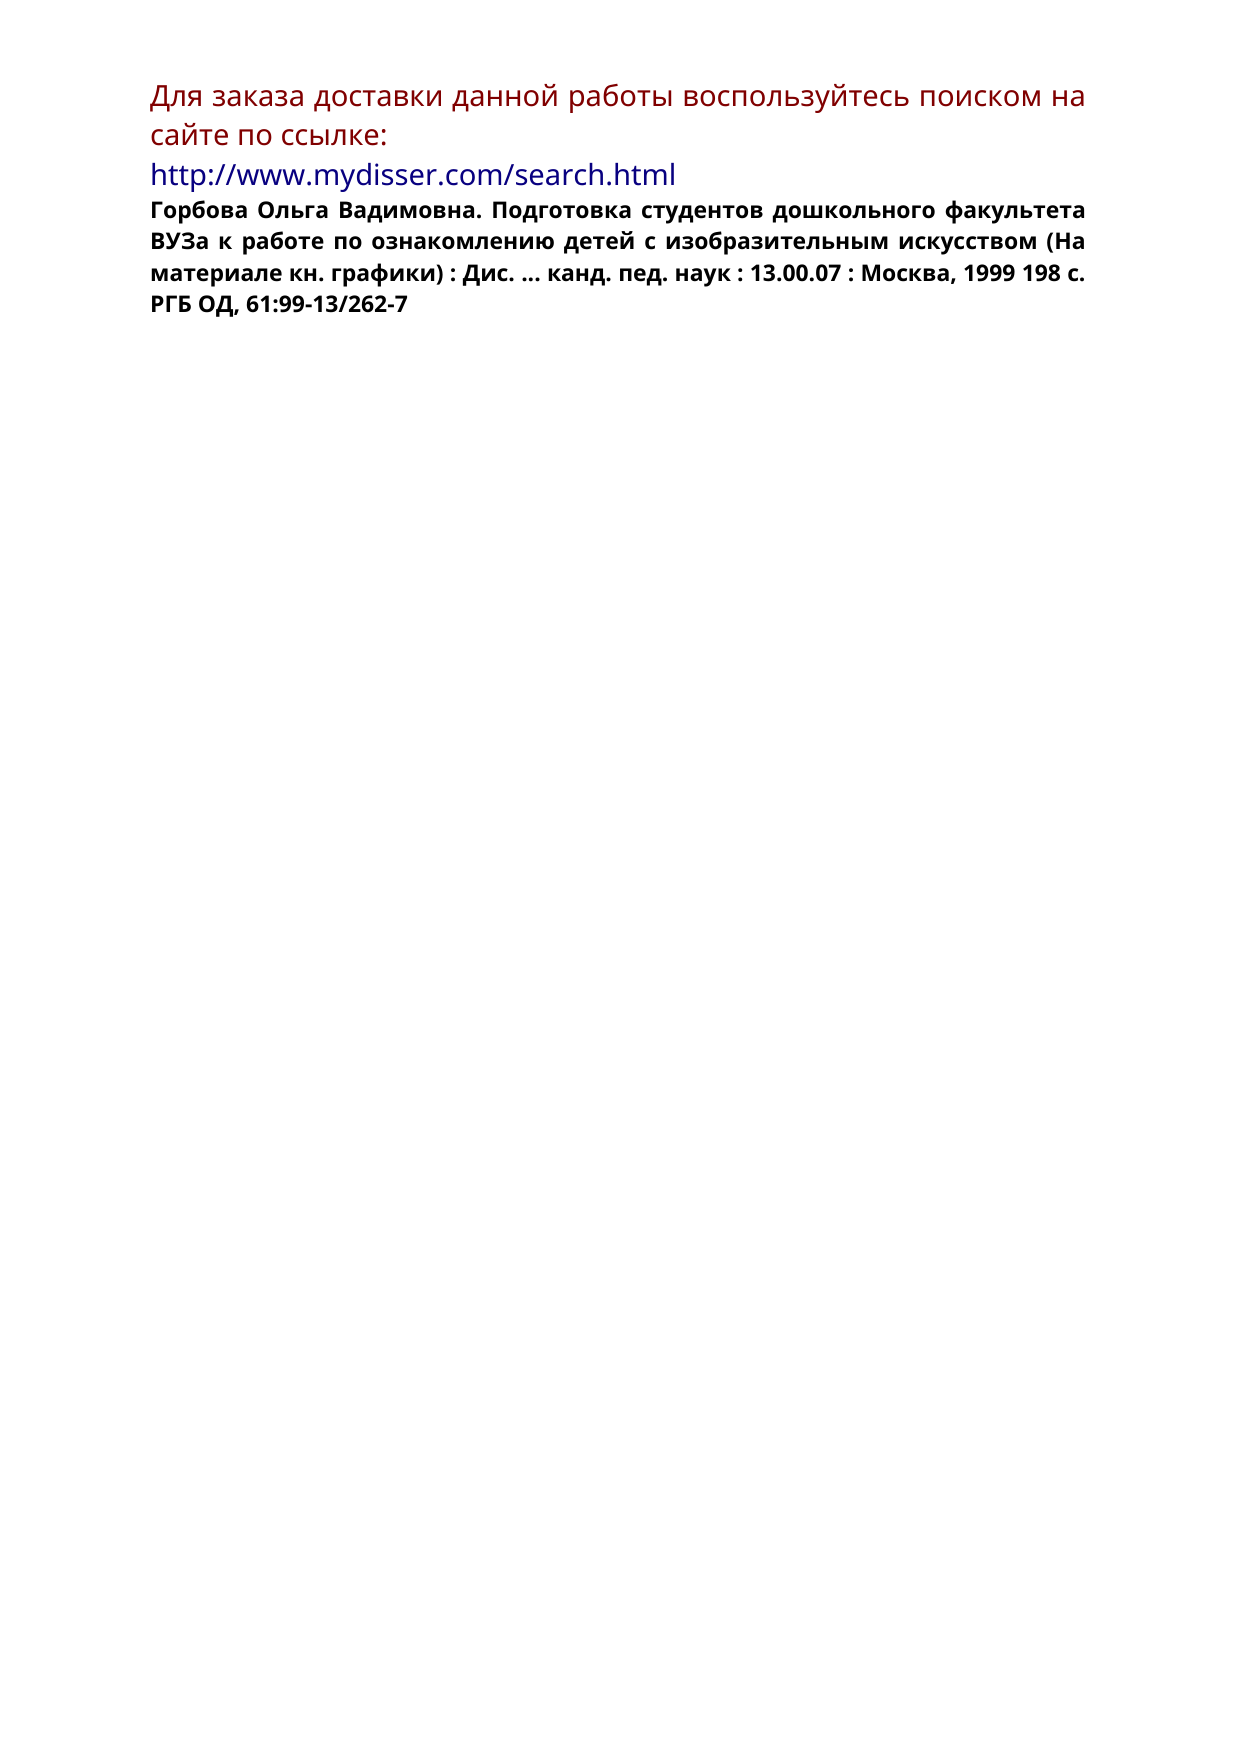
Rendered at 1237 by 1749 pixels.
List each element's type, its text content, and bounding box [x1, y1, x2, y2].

text Горбова Ольга Вадимовна. Подготовка студентов дошкольного факультета ВУЗа к работе по ознакомлению детей с изобразительным искусством (На материале кн. графики) : Дис. ... канд. пед. наук : 13.00.07 : Москва, 1999 198 c. РГБ ОД, 61:99-13/262-7 [150, 194, 1086, 319]
